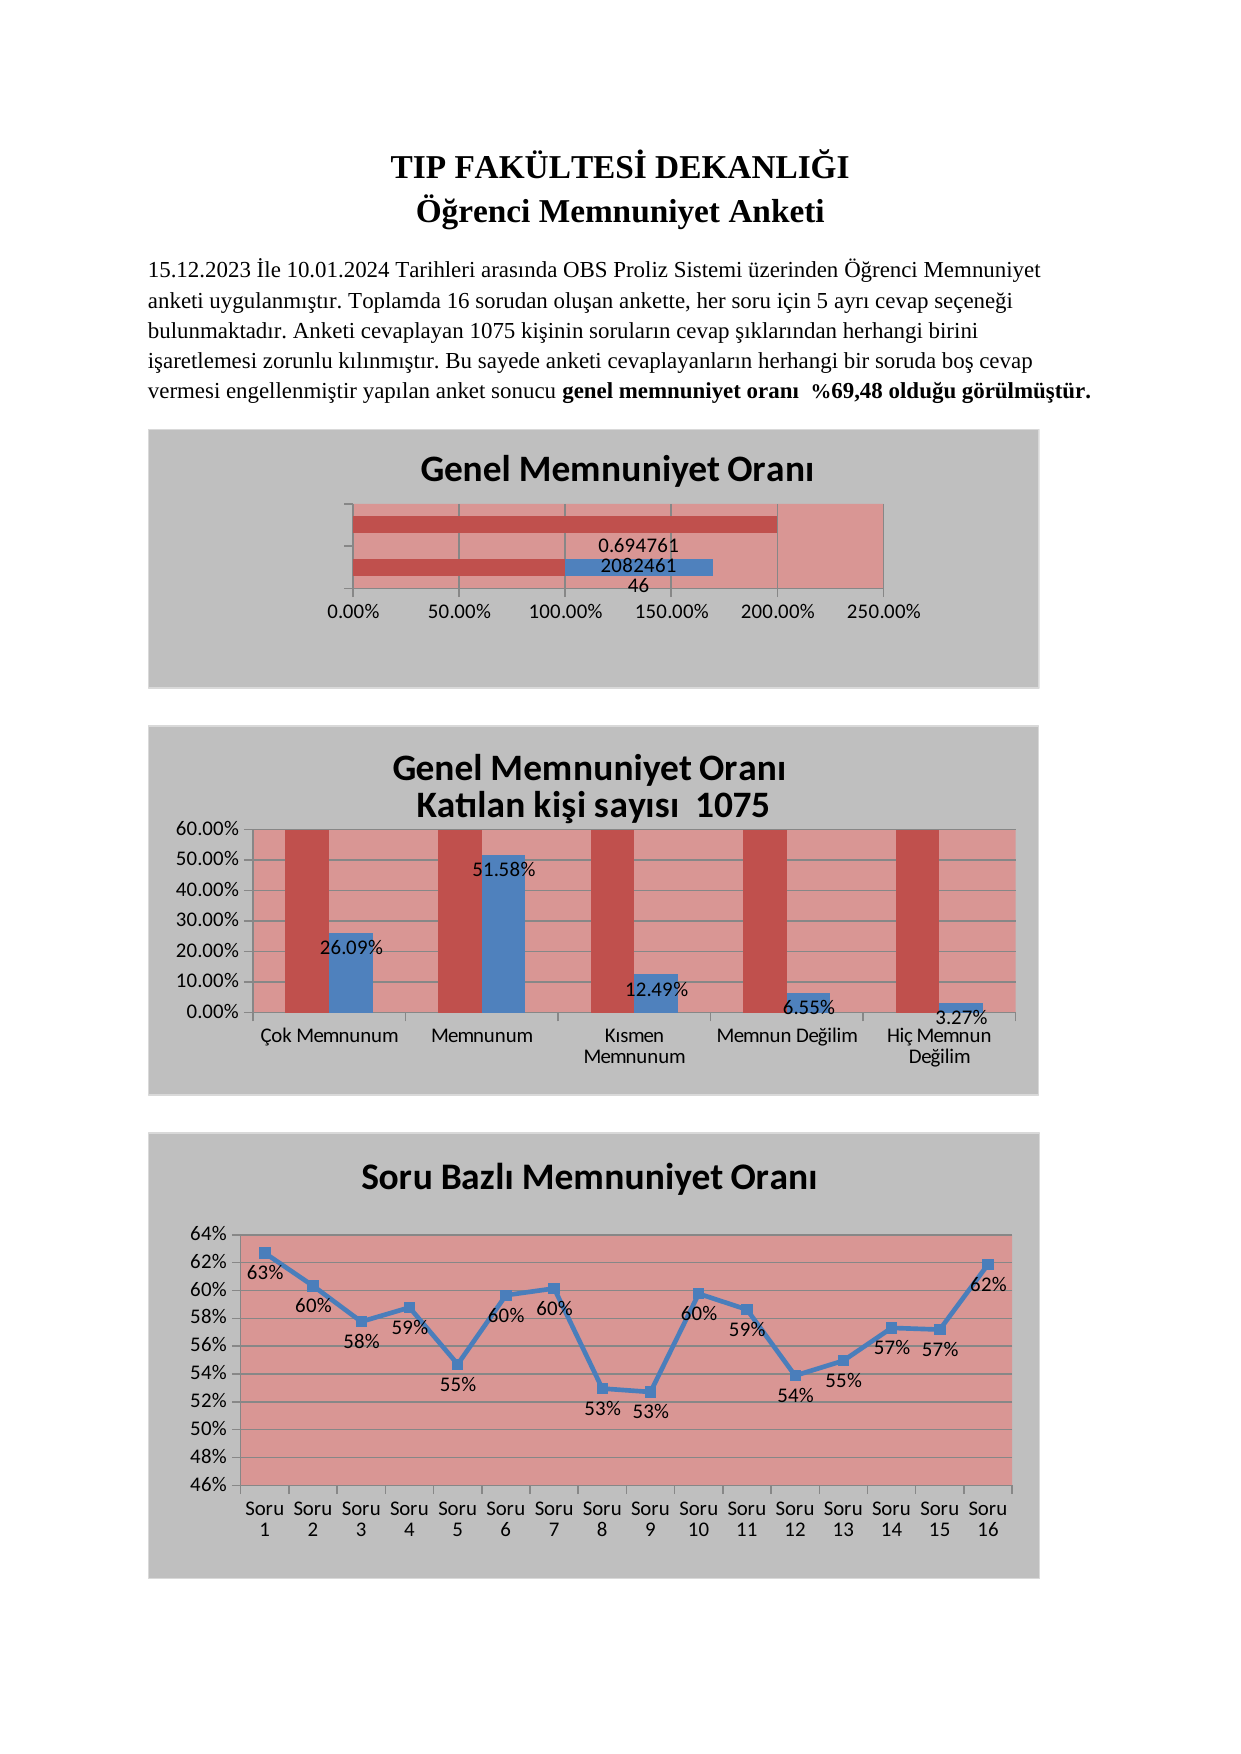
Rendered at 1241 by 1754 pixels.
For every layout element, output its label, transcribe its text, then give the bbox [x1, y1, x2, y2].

text 15.12.2023 İle 10.01.2024 Tarihleri arasında OBS Proliz Sistemi üzerinden Öğrenci Memnuniyet anketi uygulanmıştır. Toplamda 16 sorudan oluşan ankette, her soru için 5 ayrı cevap seçeneği bulunmaktadır. Anketi cevaplayan 1075 kişinin soruların cevap şıklarından herhangi birini işaretlemesi zorunlu kılınmıştır. Bu sayede anketi cevaplayanların herhangi bir soruda boş cevap vermesi engellenmiştir yapılan anket sonucu genel memnuniyet oranı %69,48 olduğu görülmüştür. [148, 257, 1093, 404]
text TIP FAKÜLTESİ DEKANLIĞI Öğrenci Memnuniyet Anketi [148, 148, 1093, 230]
